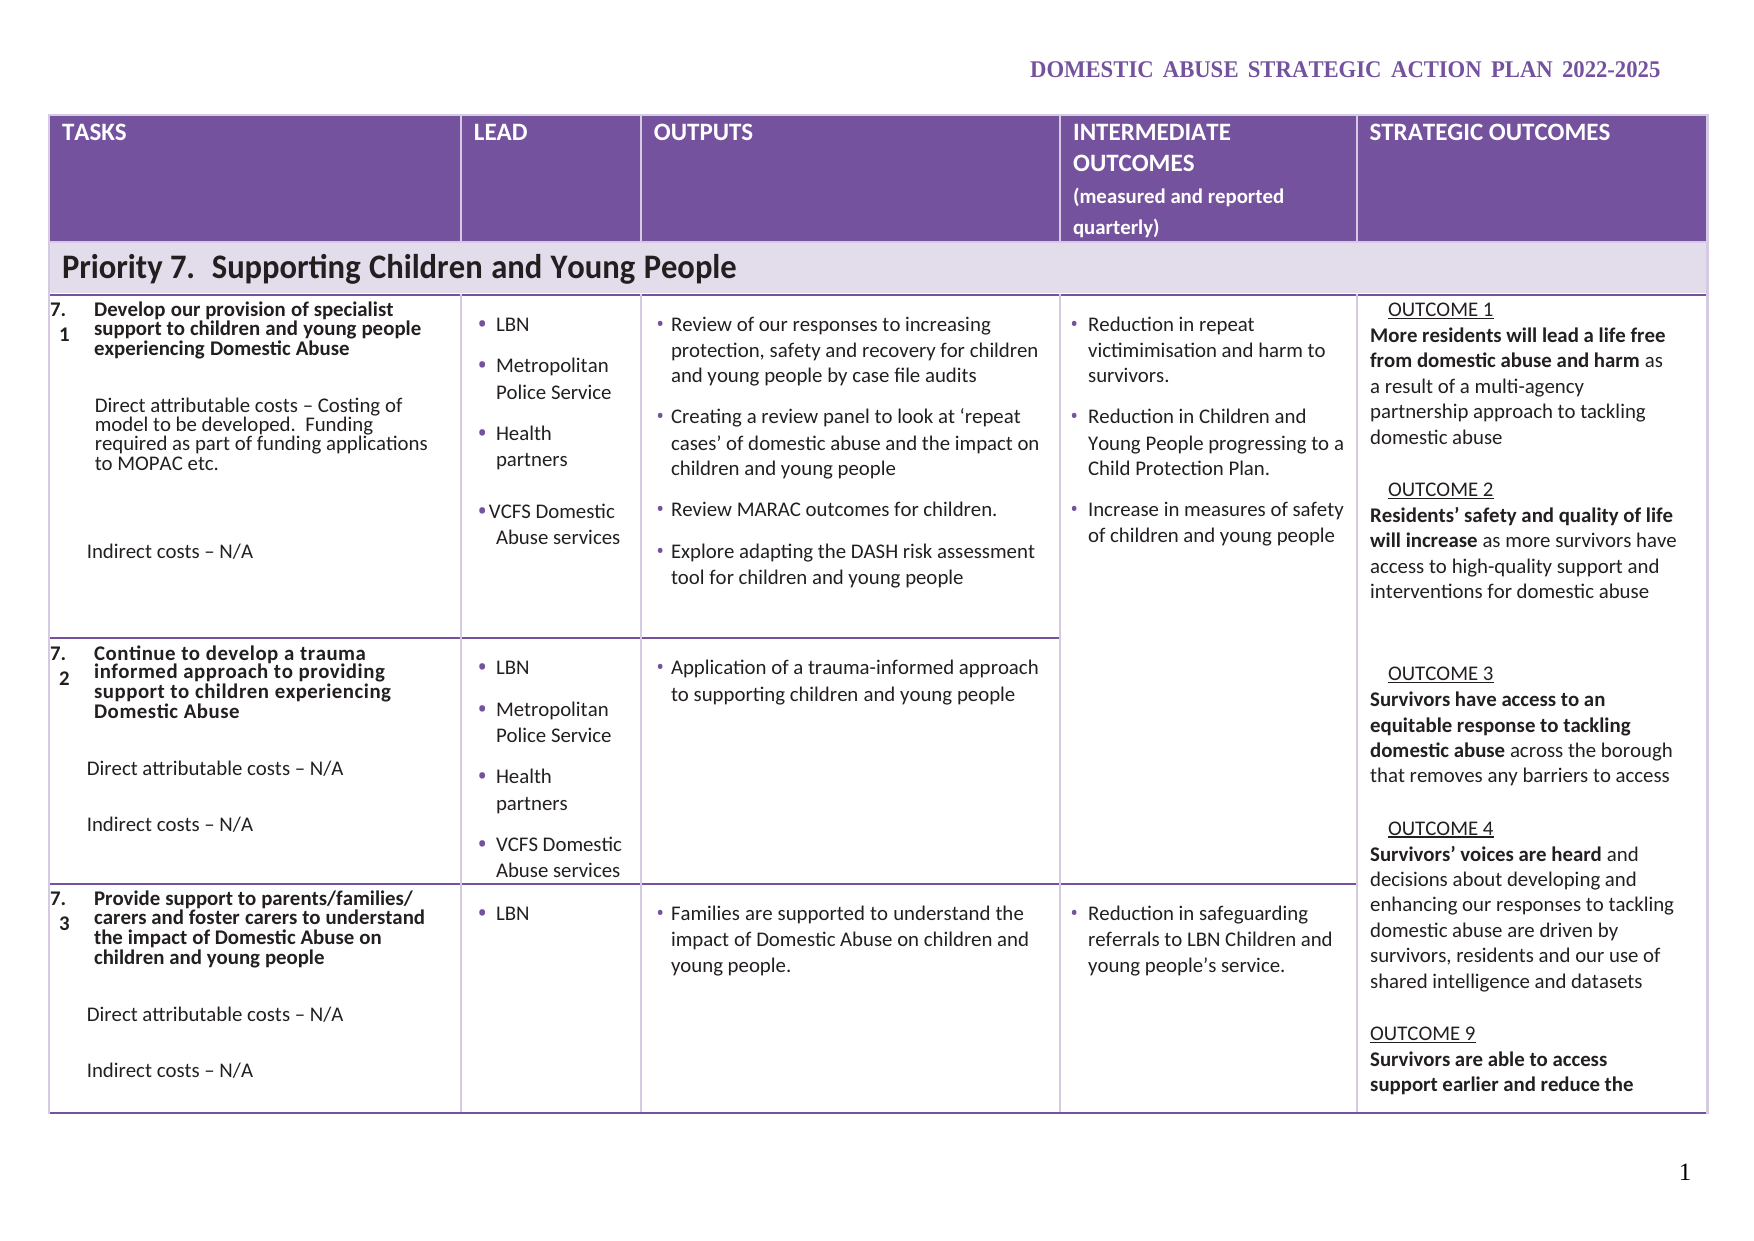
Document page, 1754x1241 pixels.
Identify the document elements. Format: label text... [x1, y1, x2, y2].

table_cell Continue to develop a trauma informed approach to providing support to children experiencing Domestic Abuse Direct attributable costs – N/A Indirect costs – N/A [77, 639, 460, 882]
table_cell OUTCOME 1 More residents will lead a life free from domestic abuse and harm as a result of a multi-agency partnership approach to tackling domestic abuse OUTCOME 2 Residents’ safety and quality of life will increase as more survivors have access to high-quality support and interventions for domestic abuse OUTCOME 3 Survivors have access to an equitable response to tackling domestic abuse across the borough that removes any barriers to access OUTCOME 4 Survivors’ voices are heard and decisions about developing and enhancing our responses to tackling domestic abuse are driven by survivors, residents and our use of shared intelligence and datasets OUTCOME 9 Survivors are able to access support earlier and reduce the likelihood of further harm and abuse as a result of being supported to engage the right services early on in their journey [1358, 296, 1706, 1112]
table_header TASKS [50, 116, 460, 241]
table_cell 7.1 [50, 296, 77, 637]
table_cell Application of a trauma-informed approach to supporting children and young people [642, 639, 1059, 882]
table_cell Reduction in repeat victimimisation and harm to survivors. Reduction in Children and Young People progressing to a Child Protection Plan. Increase in measures of safety of children and young people [1061, 296, 1356, 882]
table_header INTERMEDIATE OUTCOMES (measured and reported quarterly) [1061, 116, 1356, 241]
table_cell Reduction in safeguarding referrals to LBN Children and young people’s service. [1061, 885, 1356, 1112]
table_cell Provide support to parents/families/ carers and foster carers to understand the impact of Domestic Abuse on children and young people Direct attributable costs – N/A Indirect costs – N/A [77, 885, 460, 1112]
table_cell LBN Metropolitan Police Service Health partners VCFS Domestic Abuse services [462, 639, 640, 882]
table_cell 7.2 [50, 639, 77, 882]
table_header STRATEGIC OUTCOMES [1358, 116, 1706, 241]
table_cell Review of our responses to increasing protection, safety and recovery for children and young people by case file audits Creating a review panel to look at ‘repeat cases’ of domestic abuse and the impact on children and young people Review MARAC outcomes for children. Explore adapting the DASH risk assessment tool for children and young people [642, 296, 1059, 637]
table_cell Develop our provision of specialist support to children and young people experiencing Domestic Abuse Direct attributable costs – Costing of model to be developed. Funding required as part of funding applications to MOPAC etc. Indirect costs – N/A [77, 296, 460, 637]
table_cell Priority 7. Supporting Children and Young People [50, 243, 1706, 293]
table_header OUTPUTS [642, 116, 1059, 241]
table_cell LBN [462, 885, 640, 1112]
table_cell LBN Metropolitan Police Service Health partners VCFS Domestic Abuse services [462, 296, 640, 637]
table_cell Families are supported to understand the impact of Domestic Abuse on children and young people. [642, 885, 1059, 1112]
table_cell 7.3 [50, 885, 77, 1112]
table_header LEAD [462, 116, 640, 241]
